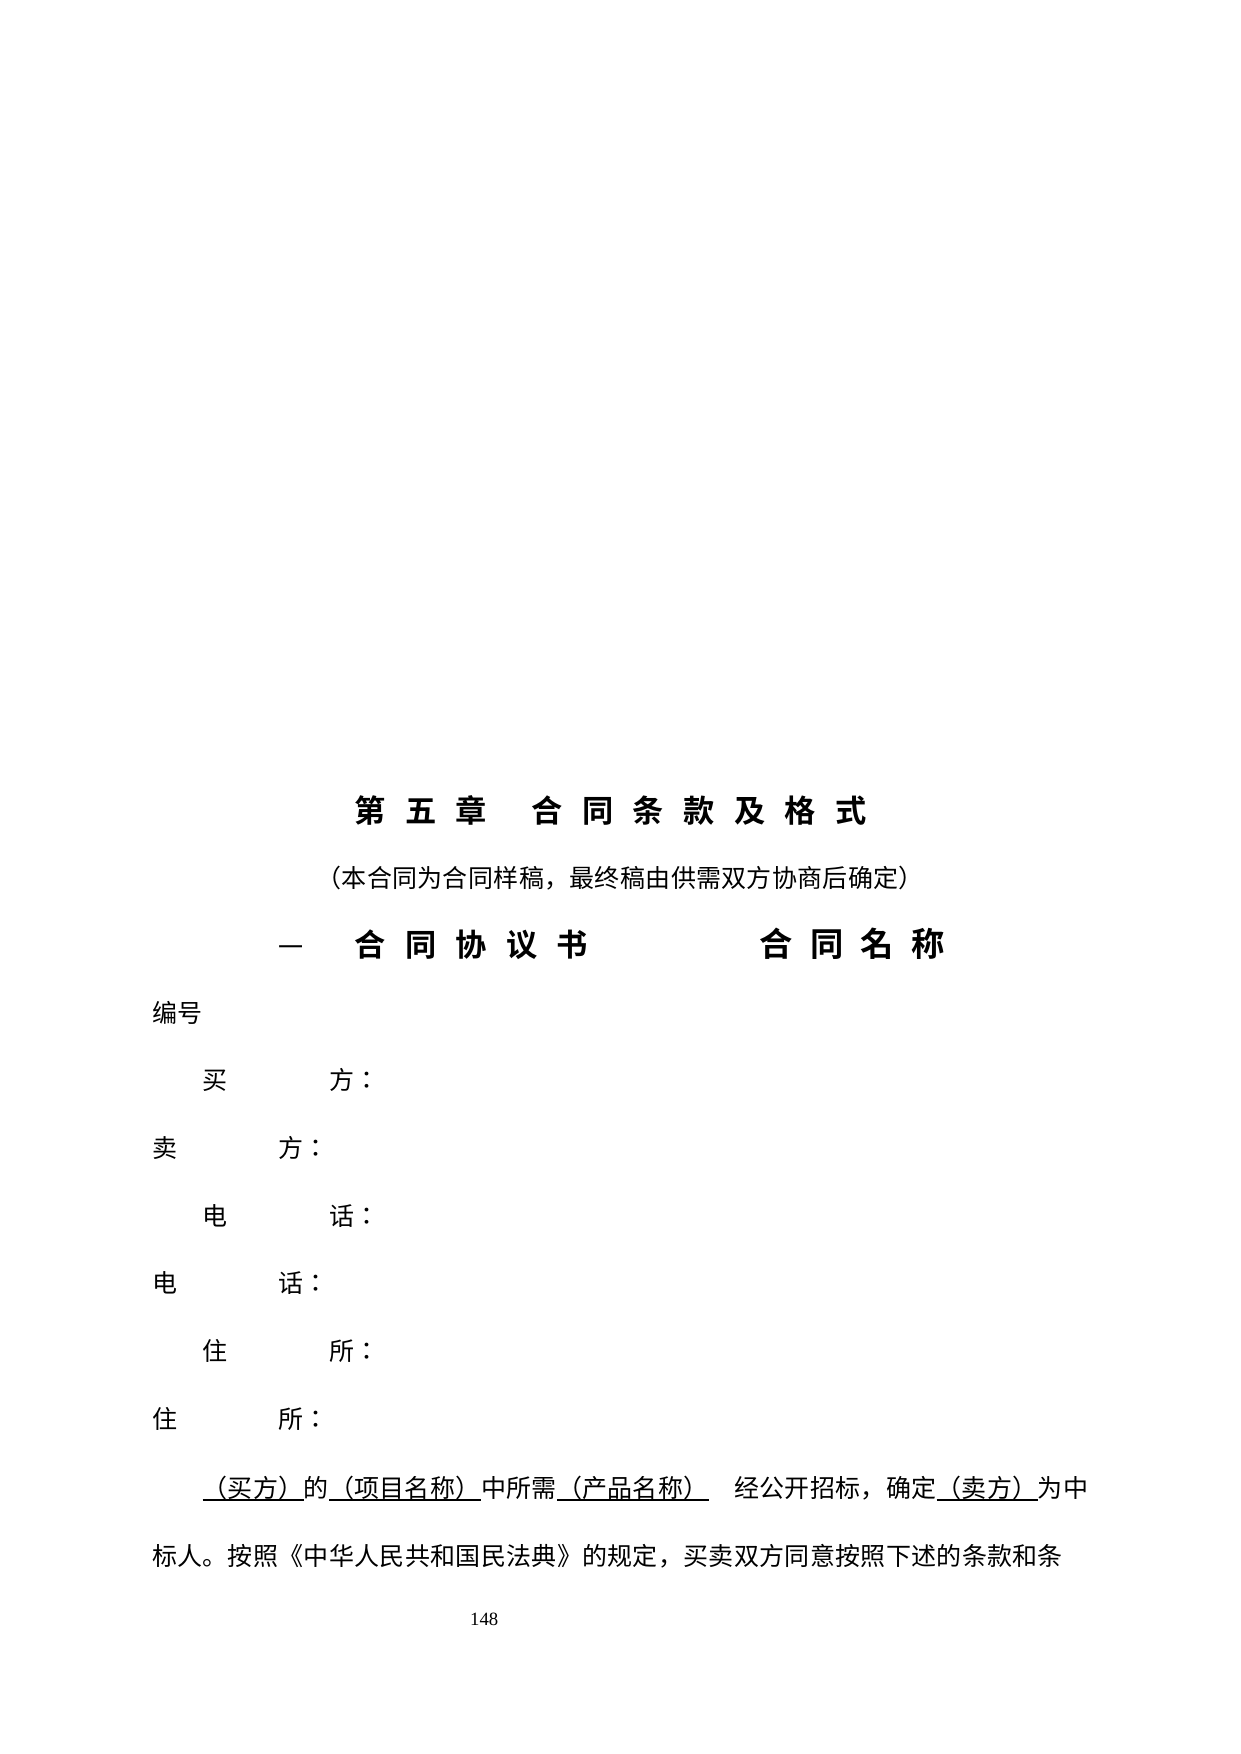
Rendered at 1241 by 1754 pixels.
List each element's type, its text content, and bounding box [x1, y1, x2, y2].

text 住 所： 住 所： [152, 1317, 1088, 1452]
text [152, 1452, 1088, 1588]
text 买 方： 卖 方： [152, 1046, 1088, 1182]
text 编号 [152, 978, 1088, 1046]
text 第五章 合同条款及格式 [152, 775, 1088, 843]
text （本合同为合同样稿，最终稿由供需双方协商后确定） [152, 843, 1088, 911]
text 电 话： 电 话： [152, 1182, 1088, 1317]
list 合同协议书 合同名称 [152, 911, 1088, 978]
